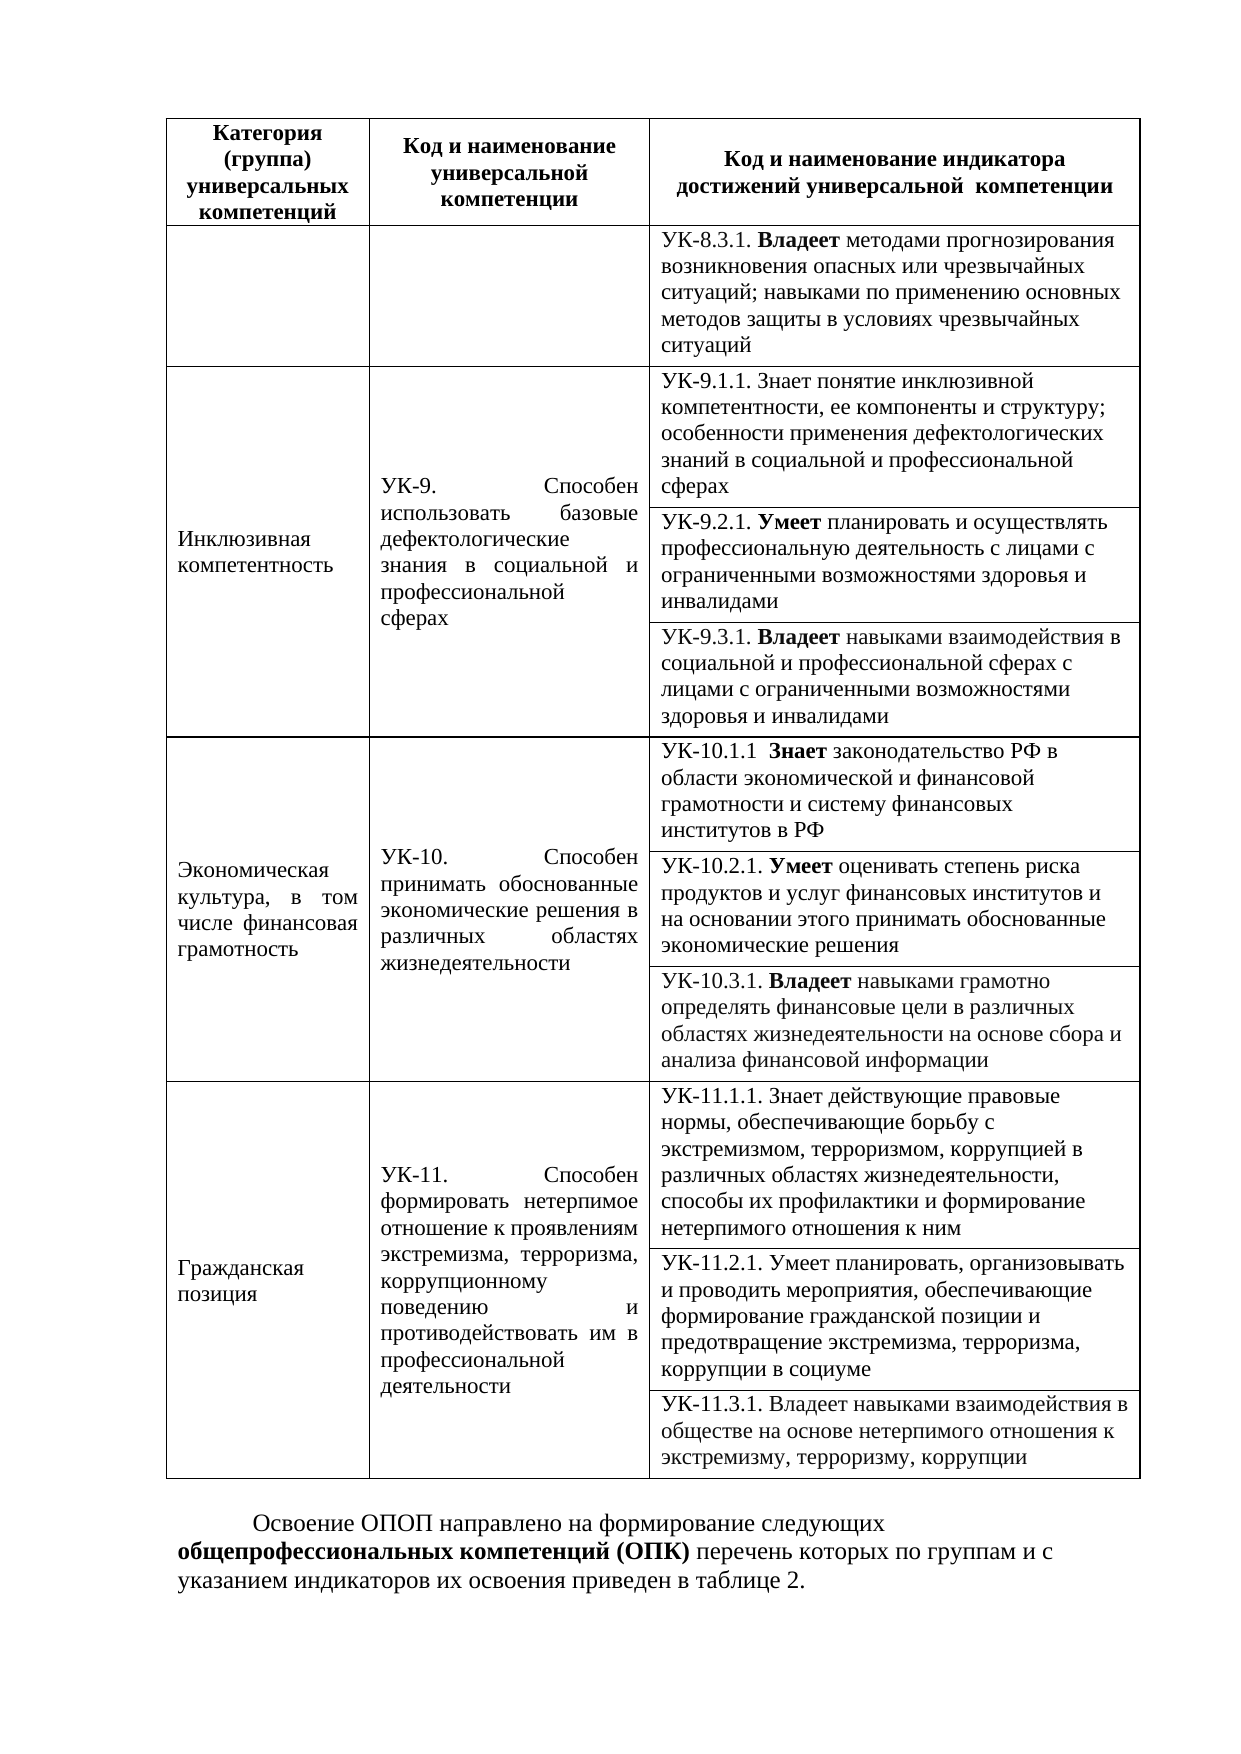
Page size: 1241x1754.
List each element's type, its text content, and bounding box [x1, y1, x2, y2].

table_cell УК-11.3.1. Владеет навыками взаимодействия в обществе на основе нетерпимого отношения к экстремизму, терроризму, коррупции [650, 1391, 1139, 1478]
table_cell УК-10. Способен принимать обоснованные экономические решения в различных областях жизнедеятельности [370, 738, 649, 1081]
text Освоение ОПОП направлено на формирование следующих общепрофессиональных компетенций (ОПК) перечень которых по группам и с указанием индикаторов их освоения приведен в таблице 2. [177, 1508, 1152, 1594]
table_cell УК-9.2.1. Умеет планировать и осуществлять профессиональную деятельность с лицами с ограниченными возможностями здоровья и инвалидами [650, 508, 1139, 622]
table_header Код и наименование универсальной компетенции [370, 119, 649, 224]
table_cell УК-9.3.1. Владеет навыками взаимодействия в социальной и профессиональной сферах с лицами с ограниченными возможностями здоровья и инвалидами [650, 623, 1139, 736]
table_cell УК-11.2.1. Умеет планировать, организовывать и проводить мероприятия, обеспечивающие формирование гражданской позиции и предотвращение экстремизма, терроризма, коррупции в социуме [650, 1249, 1139, 1389]
table_cell УК-10.3.1. Владеет навыками грамотно определять финансовые цели в различных областях жизнедеятельности на основе сбора и анализа финансовой информации [650, 967, 1139, 1081]
table_cell Инклюзивная компетентность [167, 367, 369, 736]
table_cell УК-9. Способен использовать базовые дефектологические знания в социальной и профессиональной сферах [370, 367, 649, 736]
table_cell Экономическая культура, в том числе финансовая грамотность [167, 738, 369, 1081]
table_cell Гражданская позиция [167, 1082, 369, 1478]
table_header Категория (группа) универсальных компетенций [167, 119, 369, 224]
table_header Код и наименование индикатора достижений универсальной компетенции [650, 119, 1139, 224]
table_cell УК-10.1.1 Знает законодательство РФ в области экономической и финансовой грамотности и систему финансовых институтов в РФ [650, 738, 1139, 851]
table_cell УК-8.3.1. Владеет методами прогнозирования возникновения опасных или чрезвычайных ситуаций; навыками по применению основных методов защиты в условиях чрезвычайных ситуаций [650, 226, 1139, 366]
table_cell УК-9.1.1. Знает понятие инклюзивной компетентности, ее компоненты и структуру; особенности применения дефектологических знаний в социальной и профессиональной сферах [650, 367, 1139, 507]
table_cell УК-11.1.1. Знает действующие правовые нормы, обеспечивающие борьбу с экстремизмом, терроризмом, коррупцией в различных областях жизнедеятельности, способы их профилактики и формирование нетерпимого отношения к ним [650, 1082, 1139, 1248]
table_cell УК-10.2.1. Умеет оценивать степень риска продуктов и услуг финансовых институтов и на основании этого принимать обоснованные экономические решения [650, 852, 1139, 966]
table_cell УК-11. Способен формировать нетерпимое отношение к проявлениям экстремизма, терроризма, коррупционному поведению и противодействовать им в профессиональной деятельности [370, 1082, 649, 1478]
